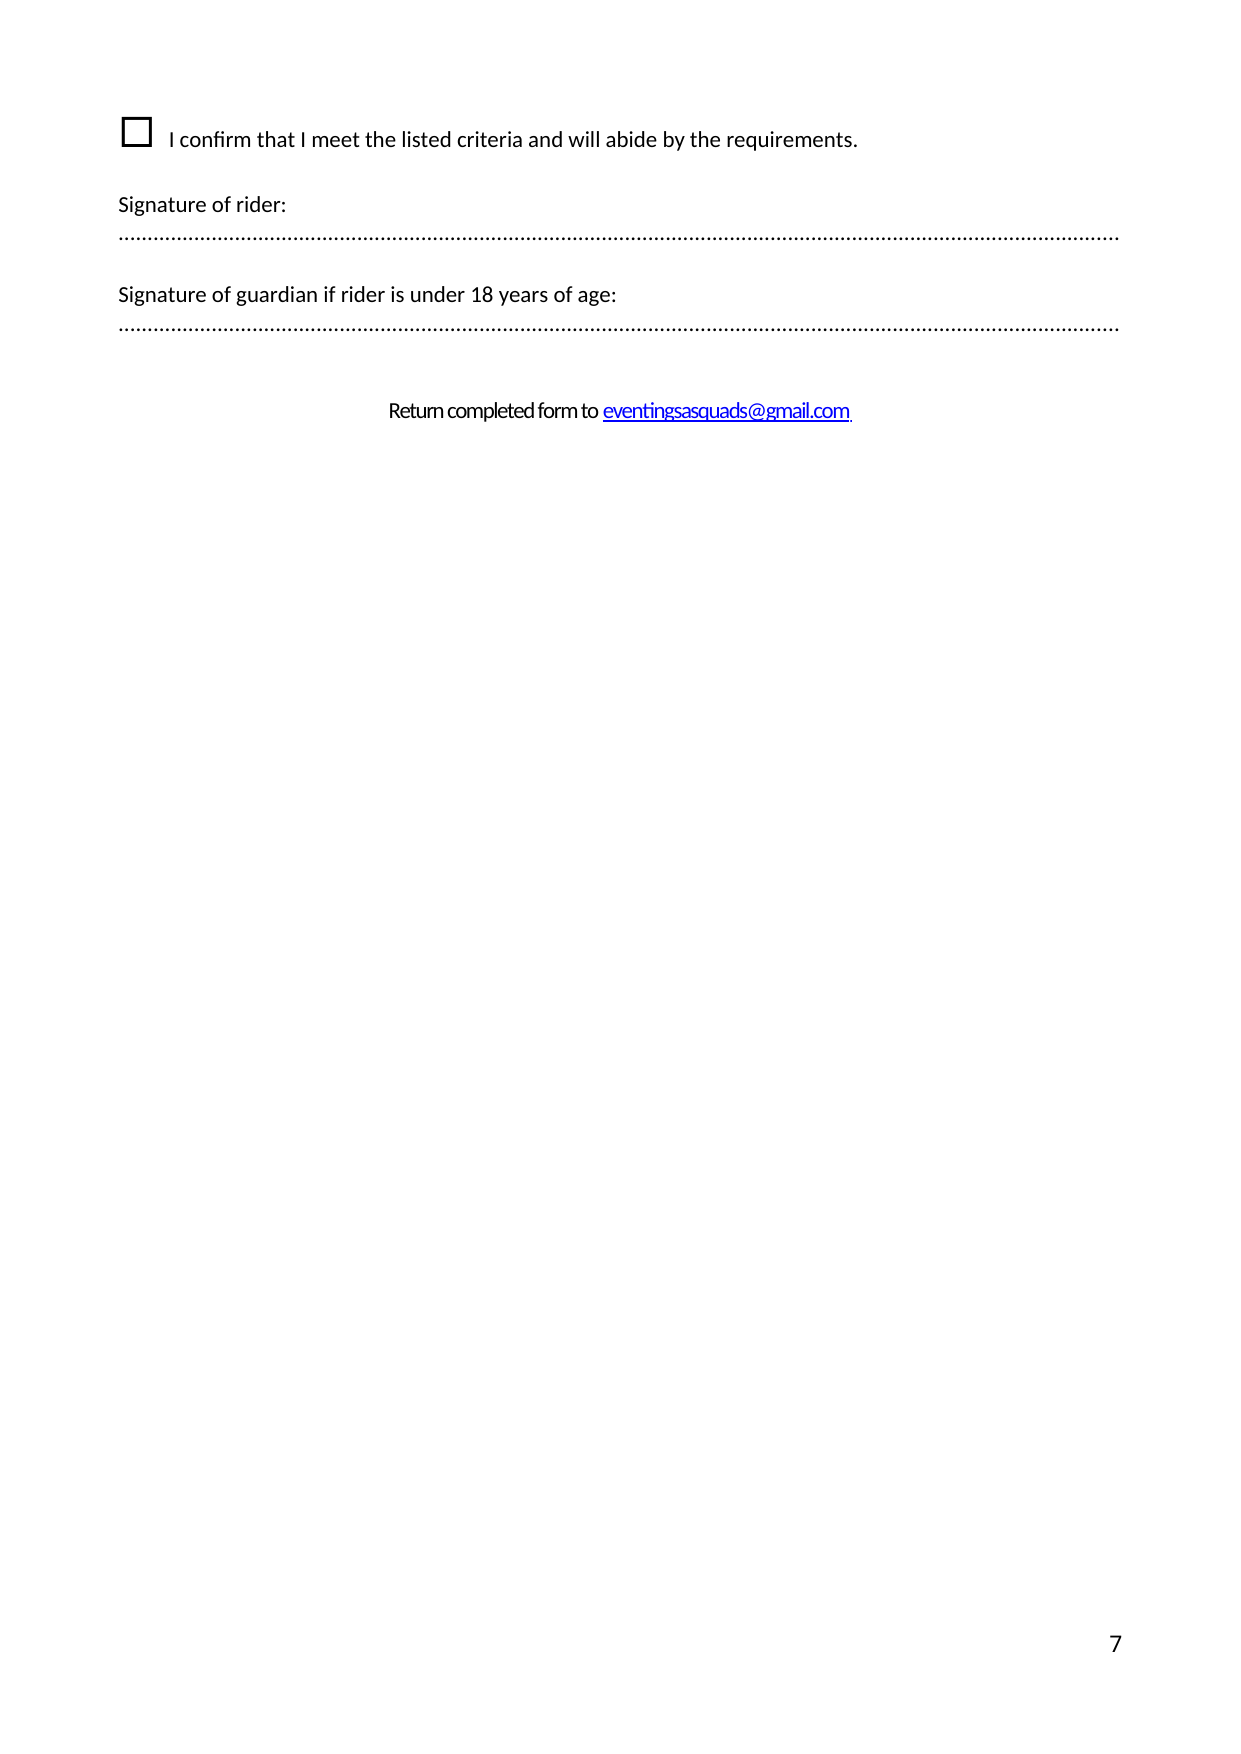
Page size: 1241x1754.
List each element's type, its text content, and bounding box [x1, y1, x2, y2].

text Signature of rider: [118, 190, 1122, 246]
text Return completed form to eventingsasquads@gmail.com [118, 396, 1122, 424]
text Signature of guardian if rider is under 18 years of age: [118, 281, 1122, 337]
text I confirm that I meet the listed criteria and will abide by the requirements. [118, 118, 1122, 156]
